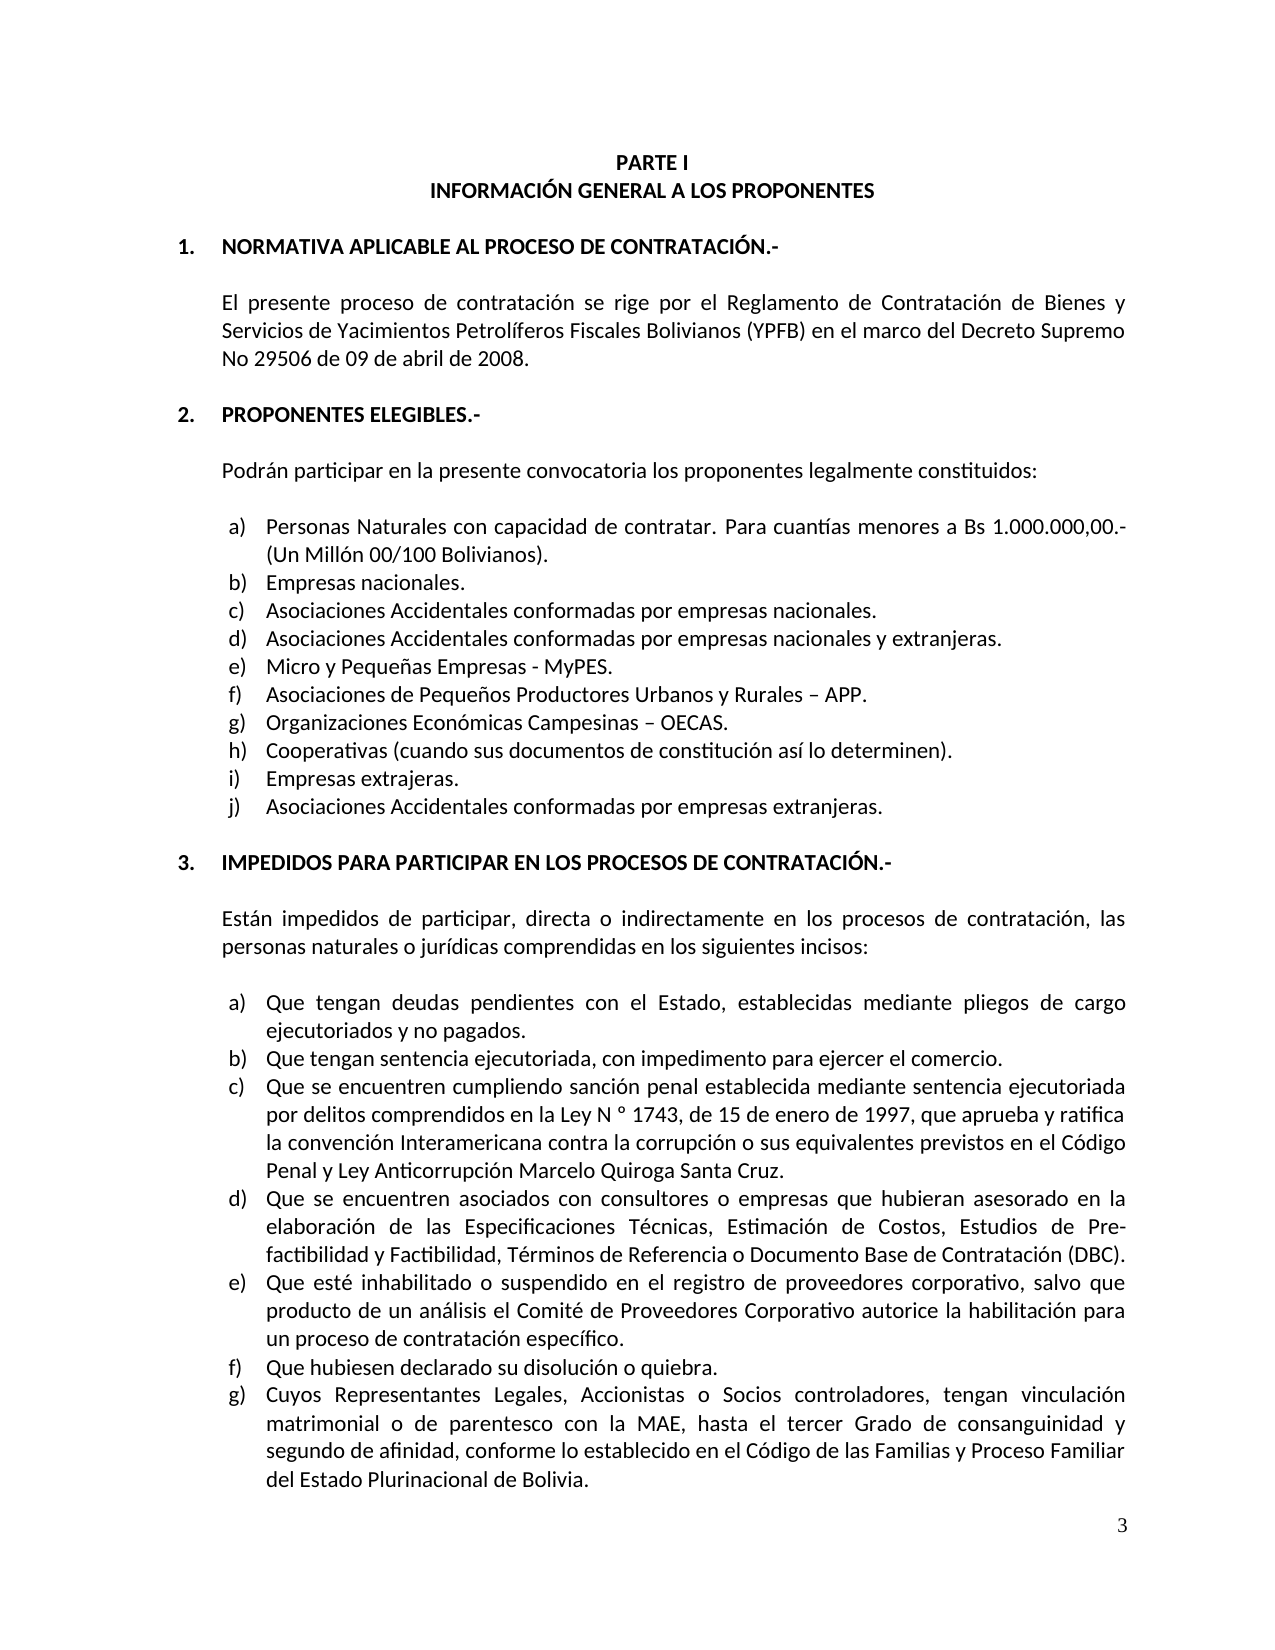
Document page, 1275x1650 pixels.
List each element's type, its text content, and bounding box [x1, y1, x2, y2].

text INFORMACIÓN GENERAL A LOS PROPONENTES [177, 176, 1127, 204]
list Que esté inhabilitado o suspendido en el registro de proveedores corporativo, salvo que producto de un análisis el Comité de Proveedores Corporativo autorice la habilitación para un proceso de contratación específico. [228, 1268, 1127, 1353]
list Que se encuentren cumpliendo sanción penal establecida mediante sentencia ejecutoriada por delitos comprendidos en la Ley N º 1743, de 15 de enero de 1997, que aprueba y ratifica la convención Interamericana contra la corrupción o sus equivalentes previstos en el Código Penal y Ley Anticorrupción Marcelo Quiroga Santa Cruz. [228, 1072, 1127, 1184]
text PARTE I [177, 148, 1127, 176]
list Empresas extrajeras. [228, 764, 1127, 792]
list Cuyos Representantes Legales, Accionistas o Socios controladores, tengan vinculación matrimonial o de parentesco con la MAE, hasta el tercer Grado de consanguinidad y segundo de afinidad, conforme lo establecido en el Código de las Familias y Proceso Familiar del Estado Plurinacional de Bolivia. [228, 1381, 1127, 1493]
list PROPONENTES ELEGIBLES.- [177, 400, 1127, 428]
list Cooperativas (cuando sus documentos de constitución así lo determinen). [228, 736, 1127, 764]
list Que tengan sentencia ejecutoriada, con impedimento para ejercer el comercio. [228, 1044, 1127, 1072]
list Micro y Pequeñas Empresas - MyPES. [228, 652, 1127, 680]
list Que tengan deudas pendientes con el Estado, establecidas mediante pliegos de cargo ejecutoriados y no pagados. [228, 988, 1127, 1044]
text El presente proceso de contratación se rige por el Reglamento de Contratación de Bienes y Servicios de Yacimientos Petrolíferos Fiscales Bolivianos (YPFB) en el marco del Decreto Supremo No 29506 de 09 de abril de 2008. [222, 288, 1127, 372]
list NORMATIVA APLICABLE AL PROCESO DE CONTRATACIÓN.- [177, 232, 1127, 260]
list Empresas nacionales. [228, 568, 1127, 596]
list Asociaciones Accidentales conformadas por empresas nacionales. [228, 596, 1127, 624]
list IMPEDIDOS PARA PARTICIPAR EN LOS PROCESOS DE CONTRATACIÓN.- [177, 848, 1127, 876]
list Asociaciones Accidentales conformadas por empresas extranjeras. [228, 792, 1127, 820]
list Podrán participar en la presente convocatoria los proponentes legalmente constituidos: [222, 456, 1127, 484]
list Están impedidos de participar, directa o indirectamente en los procesos de contratación, las personas naturales o jurídicas comprendidas en los siguientes incisos: [222, 904, 1127, 960]
list Que se encuentren asociados con consultores o empresas que hubieran asesorado en la elaboración de las Especificaciones Técnicas, Estimación de Costos, Estudios de Pre-factibilidad y Factibilidad, Términos de Referencia o Documento Base de Contratación (DBC). [228, 1184, 1127, 1268]
list Personas Naturales con capacidad de contratar. Para cuantías menores a Bs 1.000.000,00.- (Un Millón 00/100 Bolivianos). [228, 512, 1127, 568]
list Organizaciones Económicas Campesinas – OECAS. [228, 708, 1127, 736]
list Asociaciones Accidentales conformadas por empresas nacionales y extranjeras. [228, 624, 1127, 652]
list Asociaciones de Pequeños Productores Urbanos y Rurales – APP. [228, 680, 1127, 708]
list Que hubiesen declarado su disolución o quiebra. [228, 1353, 1127, 1381]
